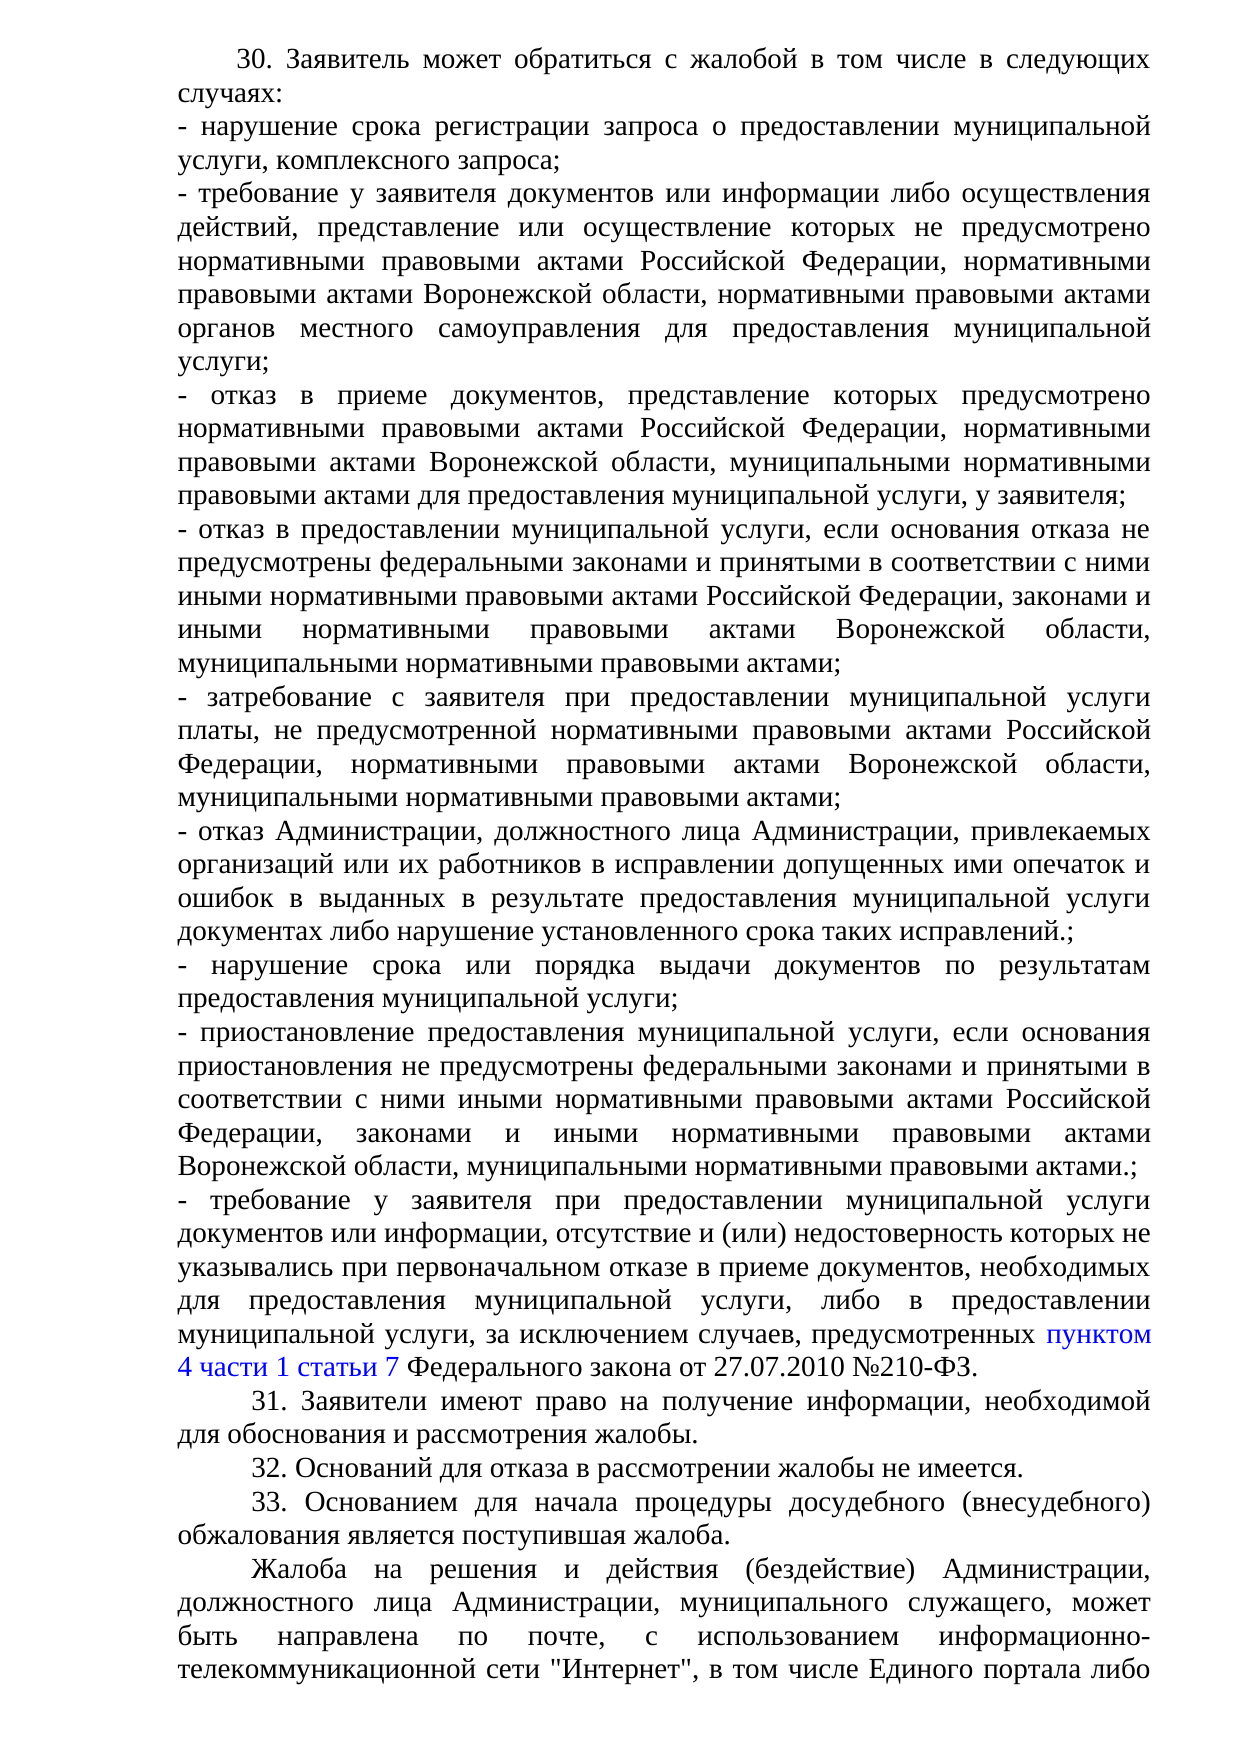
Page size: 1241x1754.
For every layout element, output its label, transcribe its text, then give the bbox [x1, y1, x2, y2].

text 33. Основанием для начала процедуры досудебного (внесудебного) обжалования является поступившая жалоба. [177, 1484, 1152, 1551]
text - приостановление предоставления муниципальной услуги, если основания приостановления не предусмотрены федеральными законами и принятыми в соответствии с ними иными нормативными правовыми актами Российской Федерации, законами и иными нормативными правовыми актами Воронежской области, муниципальными нормативными правовыми актами.; [177, 1014, 1152, 1182]
text - затребование с заявителя при предоставлении муниципальной услуги платы, не предусмотренной нормативными правовыми актами Российской Федерации, нормативными правовыми актами Воронежской области, муниципальными нормативными правовыми актами; [177, 679, 1152, 813]
text - нарушение срока регистрации запроса о предоставлении муниципальной услуги, комплексного запроса; [177, 108, 1152, 176]
text 31. Заявители имеют право на получение информации, необходимой для обоснования и рассмотрения жалобы. [177, 1383, 1152, 1450]
text - отказ Администрации, должностного лица Администрации, привлекаемых организаций или их работников в исправлении допущенных ими опечаток и ошибок в выданных в результате предоставления муниципальной услуги документах либо нарушение установленного срока таких исправлений.; [177, 813, 1152, 947]
text - отказ в предоставлении муниципальной услуги, если основания отказа не предусмотрены федеральными законами и принятыми в соответствии с ними иными нормативными правовыми актами Российской Федерации, законами и иными нормативными правовыми актами Воронежской области, муниципальными нормативными правовыми актами; [177, 511, 1152, 679]
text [177, 1551, 1152, 1685]
text - требование у заявителя при предоставлении муниципальной услуги документов или информации, отсутствие и (или) недостоверность которых не указывались при первоначальном отказе в приеме документов, необходимых для предоставления муниципальной услуги, либо в предоставлении муниципальной услуги, за исключением случаев, предусмотренных пунктом 4 части 1 статьи 7 Федерального закона от 27.07.2010 №210-ФЗ. [177, 1182, 1152, 1383]
text - нарушение срока или порядка выдачи документов по результатам предоставления муниципальной услуги; [177, 947, 1152, 1014]
text - отказ в приеме документов, представление которых предусмотрено нормативными правовыми актами Российской Федерации, нормативными правовыми актами Воронежской области, муниципальными нормативными правовыми актами для предоставления муниципальной услуги, у заявителя; [177, 377, 1152, 511]
text 30. Заявитель может обратиться с жалобой в том числе в следующих случаях: [177, 41, 1152, 108]
text - требование у заявителя документов или информации либо осуществления действий, представление или осуществление которых не предусмотрено нормативными правовыми актами Российской Федерации, нормативными правовыми актами Воронежской области, нормативными правовыми актами органов местного самоуправления для предоставления муниципальной услуги; [177, 176, 1152, 377]
text 32. Оснований для отказа в рассмотрении жалобы не имеется. [177, 1450, 1152, 1484]
